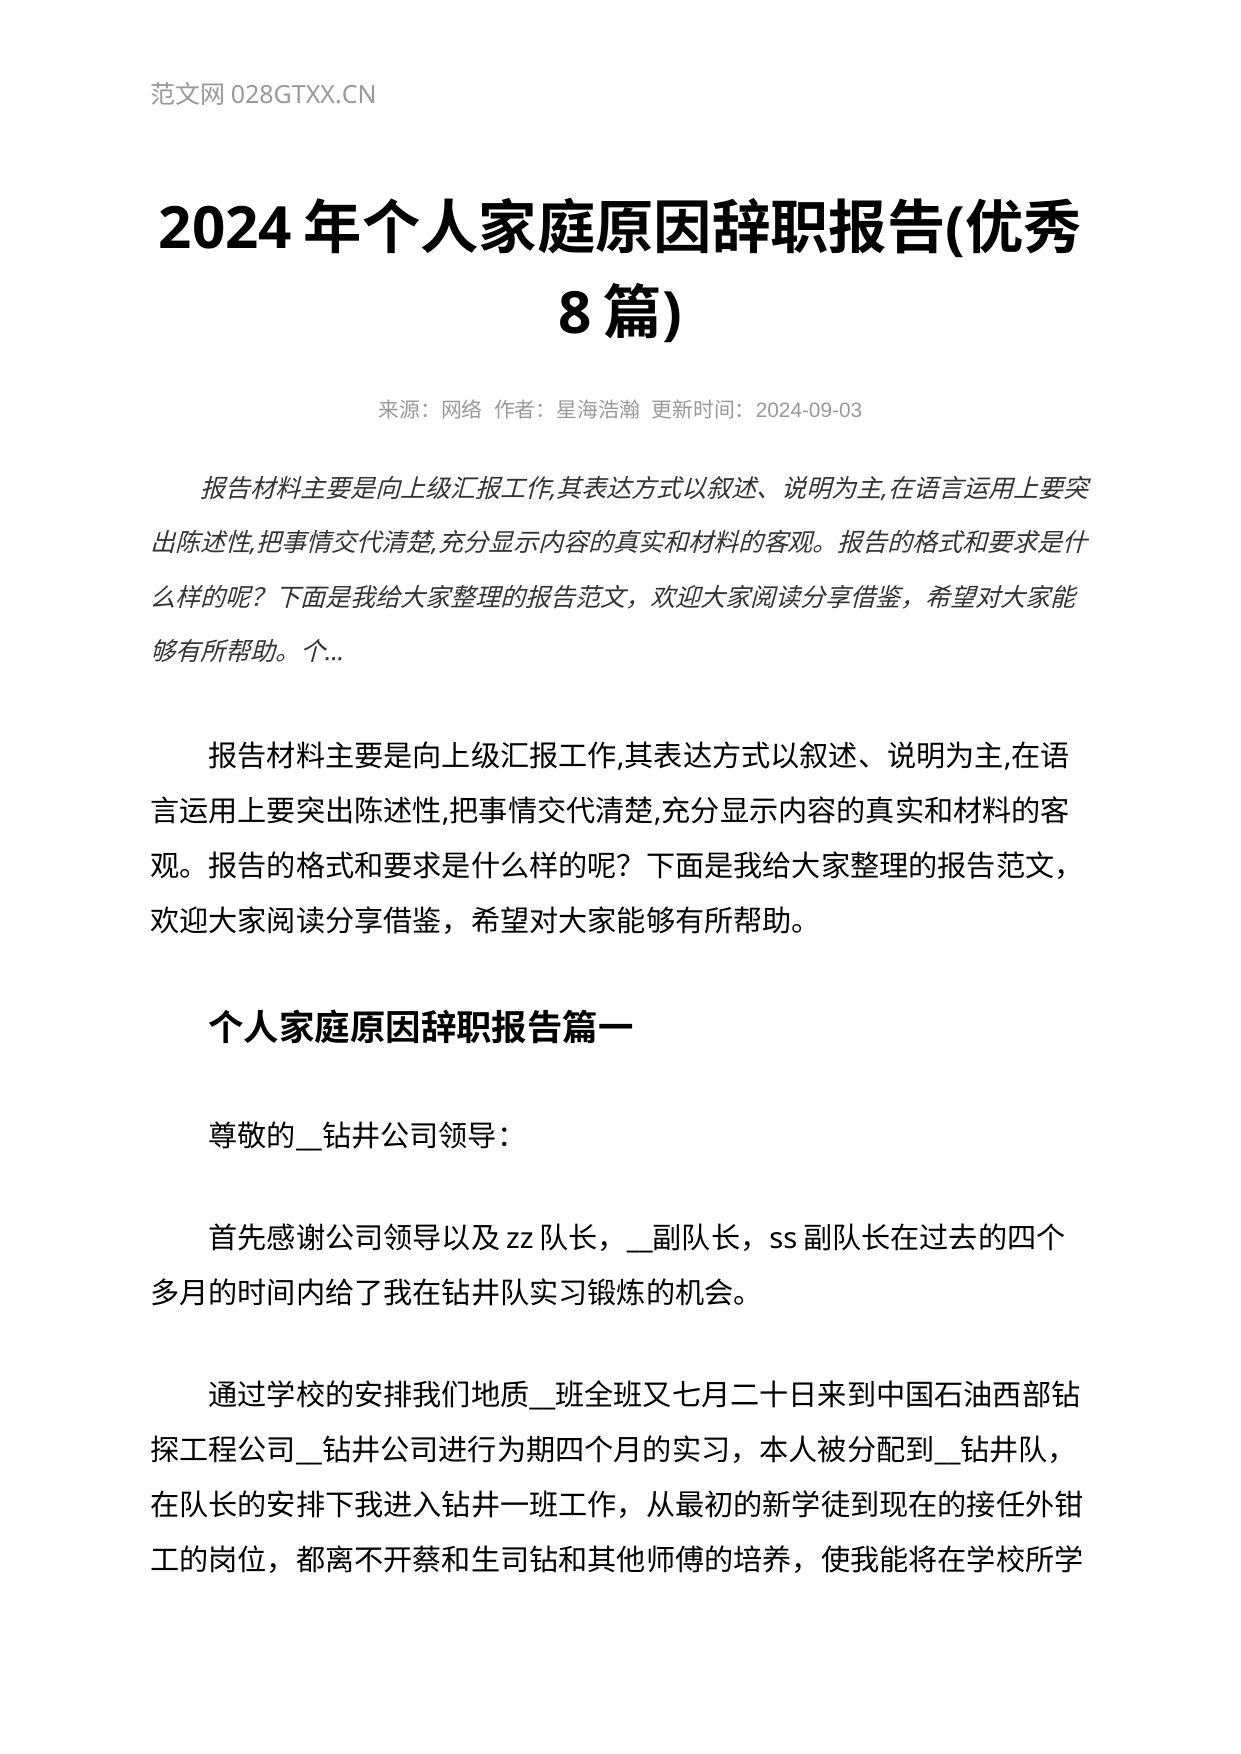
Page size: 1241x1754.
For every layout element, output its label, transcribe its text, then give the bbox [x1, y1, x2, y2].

text 尊敬的__钻井公司领导： [150, 1113, 1090, 1155]
text 报告材料主要是向上级汇报工作,其表达方式以叙述、说明为主,在语言运用上要突出陈述性,把事情交代清楚,充分显示内容的真实和材料的客观。报告的格式和要求是什么样的呢？下面是我给大家整理的报告范文，欢迎大家阅读分享借鉴，希望对大家能够有所帮助。 [150, 733, 1090, 940]
text 来源：网络 作者：星海浩瀚 更新时间：2024-09-03 [150, 398, 1090, 422]
subtitle 2024年个人家庭原因辞职报告(优秀8篇) [150, 181, 1090, 351]
text 首先感谢公司领导以及zz队长，__副队长，ss副队长在过去的四个多月的时间内给了我在钻井队实习锻炼的机会。 [150, 1215, 1090, 1312]
text 报告材料主要是向上级汇报工作,其表达方式以叙述、说明为主,在语言运用上要突出陈述性,把事情交代清楚,充分显示内容的真实和材料的客观。报告的格式和要求是什么样的呢？下面是我给大家整理的报告范文，欢迎大家阅读分享借鉴，希望对大家能够有所帮助。个... [150, 468, 1090, 668]
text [150, 1372, 1090, 1579]
text 个人家庭原因辞职报告篇一 [150, 999, 1090, 1051]
